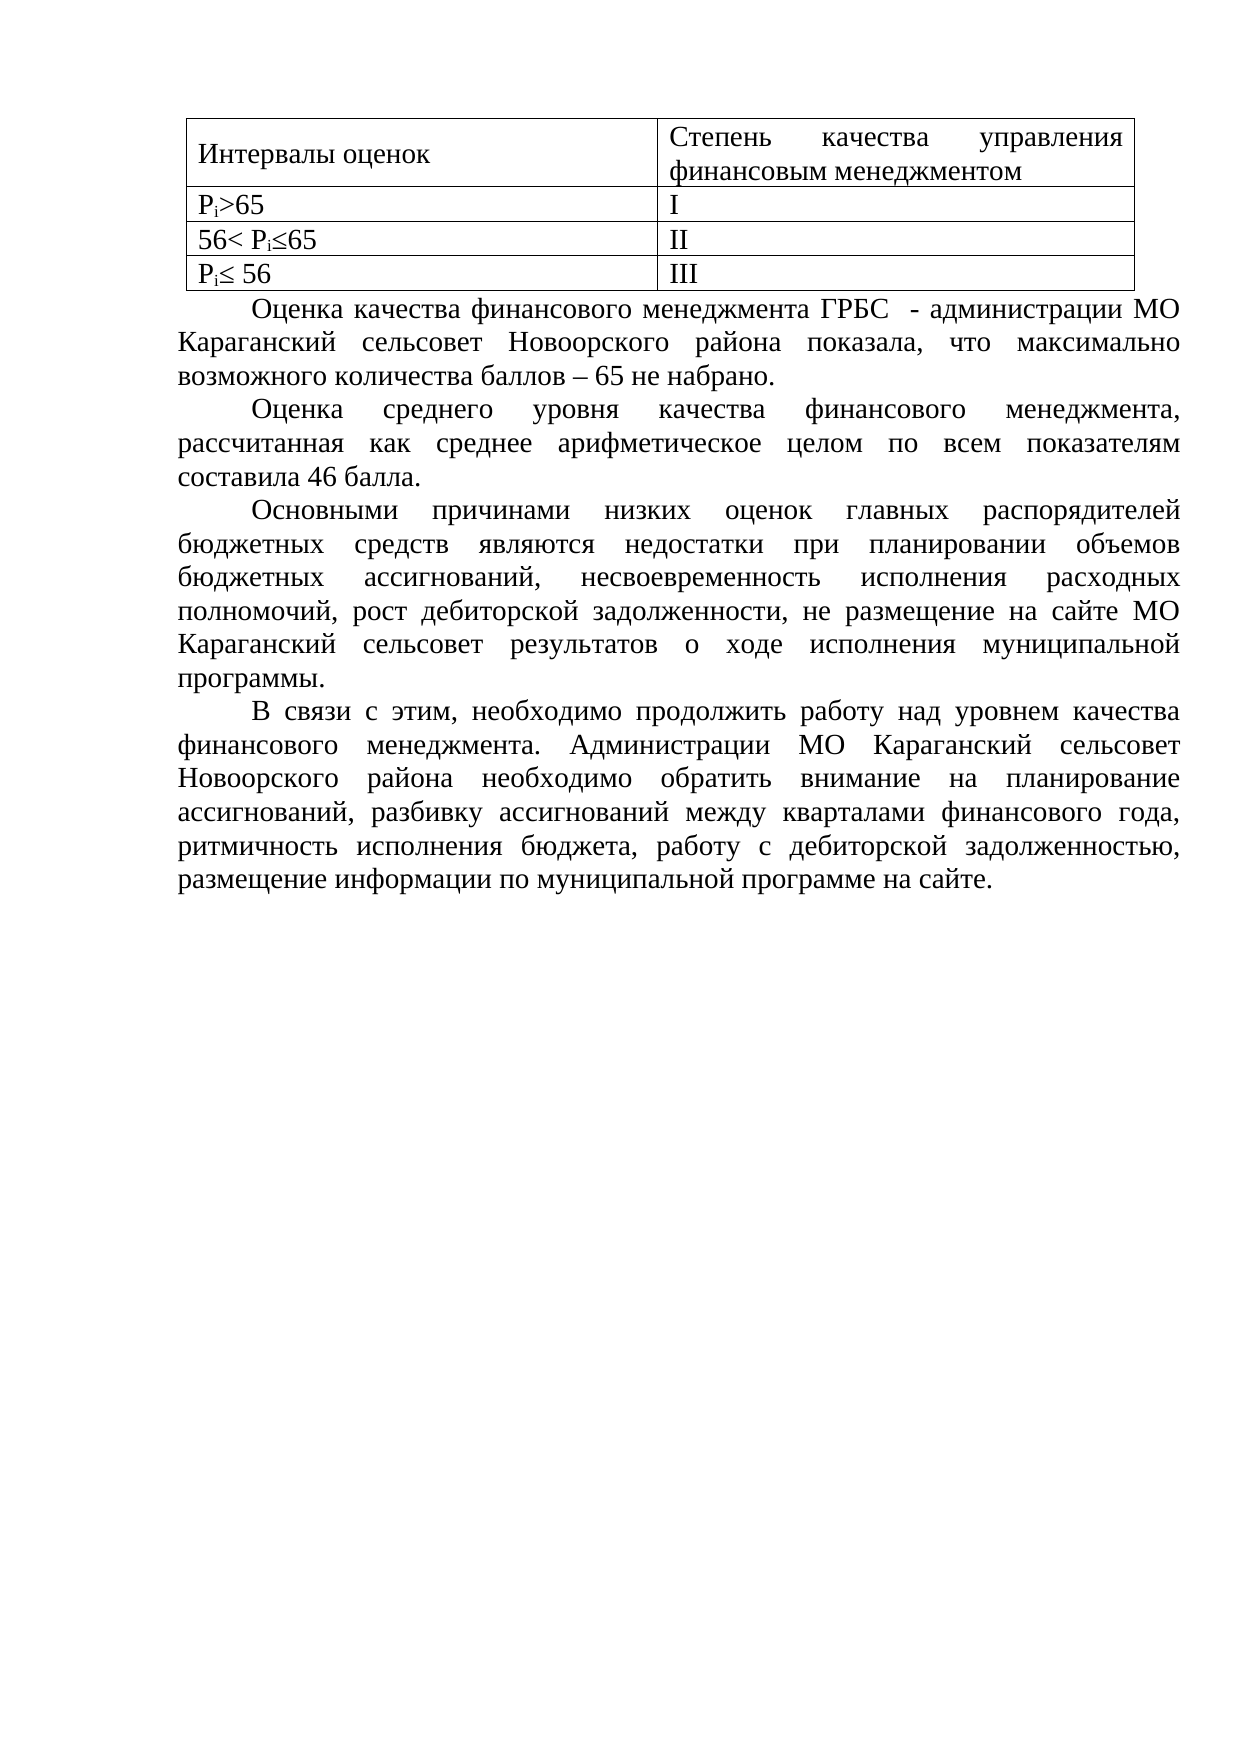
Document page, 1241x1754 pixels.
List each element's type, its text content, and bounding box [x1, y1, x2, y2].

text Основными причинами низких оценок главных распорядителей бюджетных средств являются недостатки при планировании объемов бюджетных ассигнований, несвоевременность исполнения расходных полномочий, рост дебиторской задолженности, не размещение на сайте МО Караганский сельсовет результатов о ходе исполнения муниципальной программы. [177, 492, 1181, 693]
table_header Степень качества управления финансовым менеджментом [658, 119, 1134, 186]
table_cell Рi>65 [187, 187, 657, 221]
text Оценка качества финансового менеджмента ГРБС - администрации МО Караганский сельсовет Новоорского района показала, что максимально возможного количества баллов – 65 не набрано. [177, 291, 1181, 392]
table_cell 56< Рi≤65 [187, 222, 657, 255]
table_cell II [658, 222, 1134, 255]
text Оценка среднего уровня качества финансового менеджмента, рассчитанная как среднее арифметическое целом по всем показателям составила 46 балла. [177, 392, 1181, 492]
text В связи с этим, необходимо продолжить работу над уровнем качества финансового менеджмента. Администрации МО Караганский сельсовет Новоорского района необходимо обратить внимание на планирование ассигнований, разбивку ассигнований между кварталами финансового года, ритмичность исполнения бюджета, работу с дебиторской задолженностью, размещение информации по муниципальной программе на сайте. [177, 693, 1181, 895]
table_cell I [658, 187, 1134, 221]
table_header Интервалы оценок [187, 119, 657, 186]
table_cell III [658, 256, 1134, 290]
table_cell Рi≤ 56 [187, 256, 657, 290]
